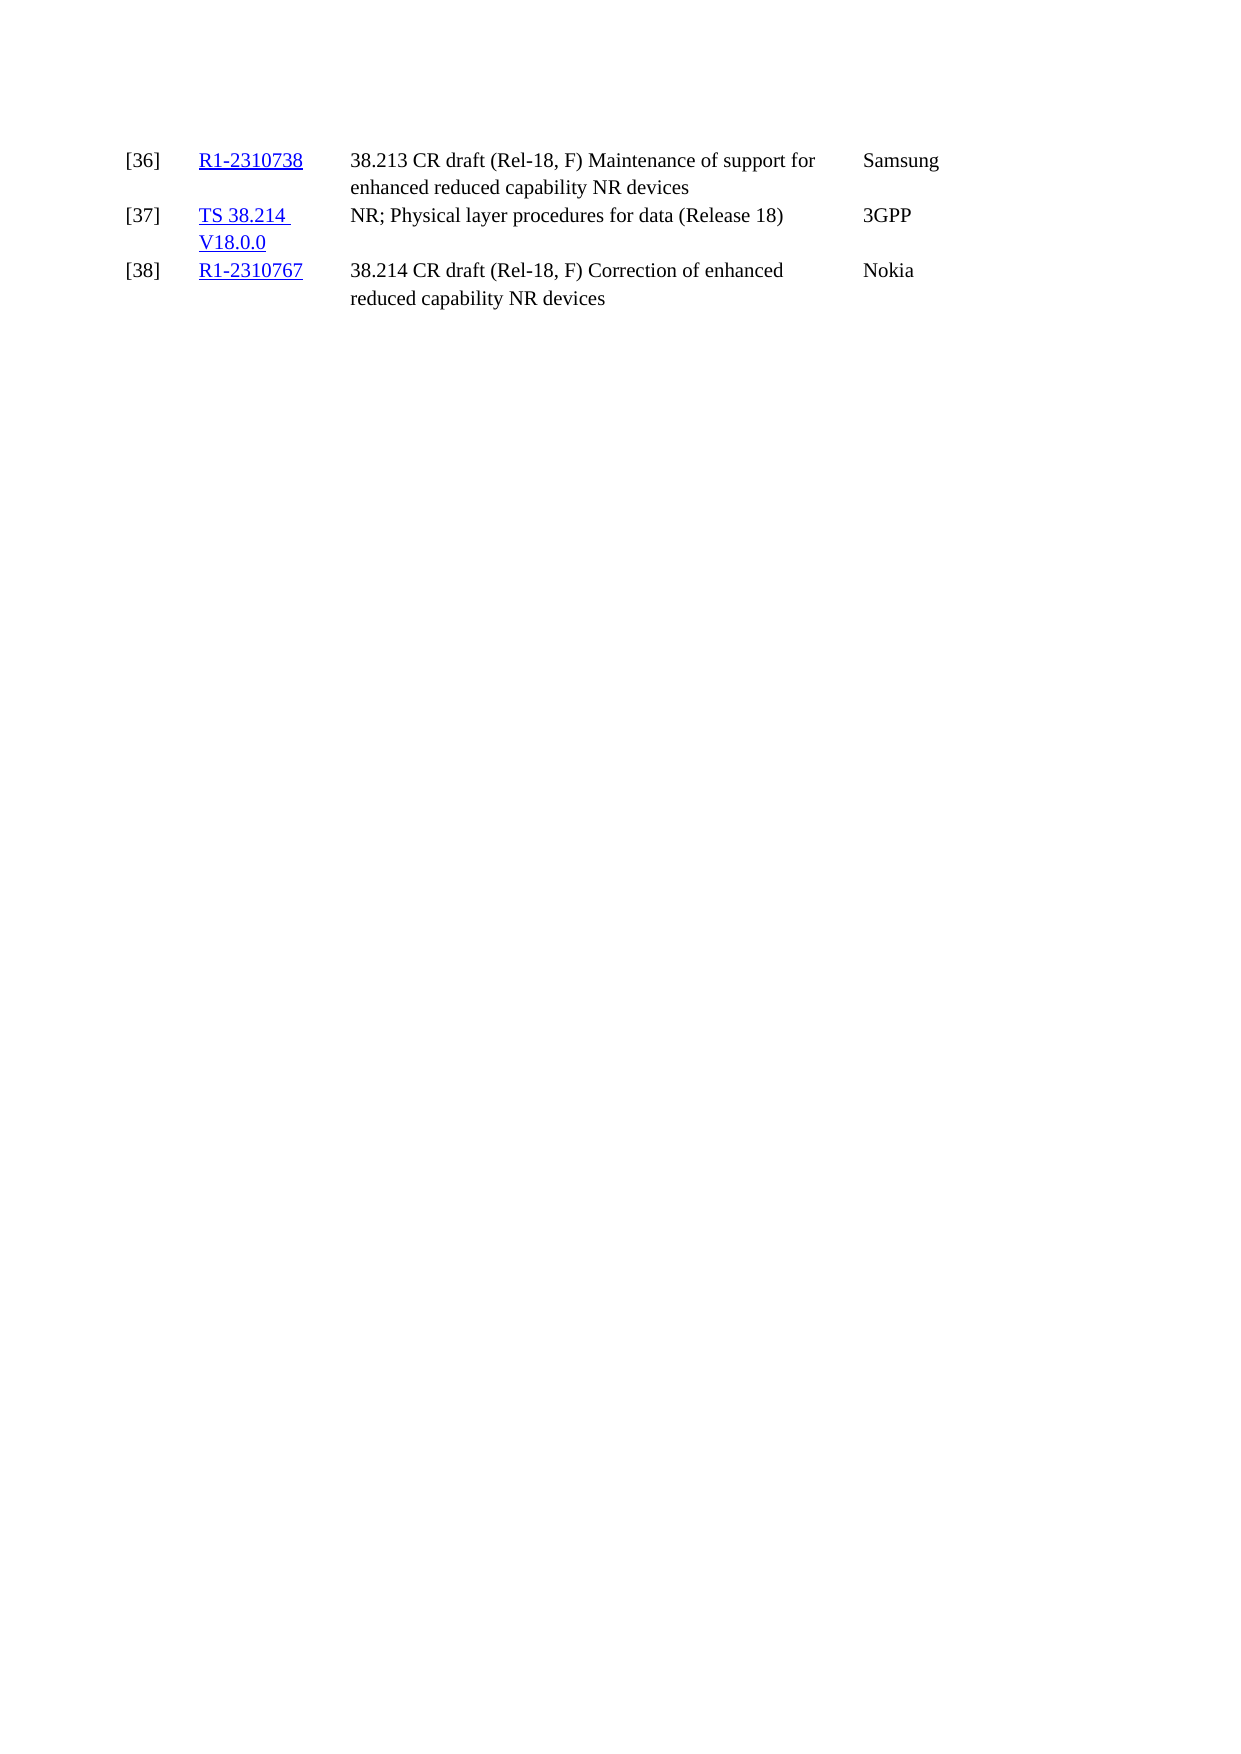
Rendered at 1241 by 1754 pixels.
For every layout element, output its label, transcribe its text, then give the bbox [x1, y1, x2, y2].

table_cell 3GPP [856, 203, 1122, 258]
table_cell Nokia [856, 258, 1122, 313]
table_cell R1-2310738 [191, 148, 343, 203]
table_cell 38.214 CR draft (Rel-18, F) Correction of enhanced reduced capability NR devices [343, 258, 856, 313]
table_cell [36] [118, 148, 191, 203]
table_cell 38.213 CR draft (Rel-18, F) Maintenance of support for enhanced reduced capability NR devices [343, 148, 856, 203]
table_cell TS 38.214 V18.0.0 [191, 203, 343, 258]
table_cell Samsung [856, 148, 1122, 203]
table_cell R1-2310767 [191, 258, 343, 313]
table_cell [38] [118, 258, 191, 313]
table_cell [37] [118, 203, 191, 258]
table_cell NR; Physical layer procedures for data (Release 18) [343, 203, 856, 258]
